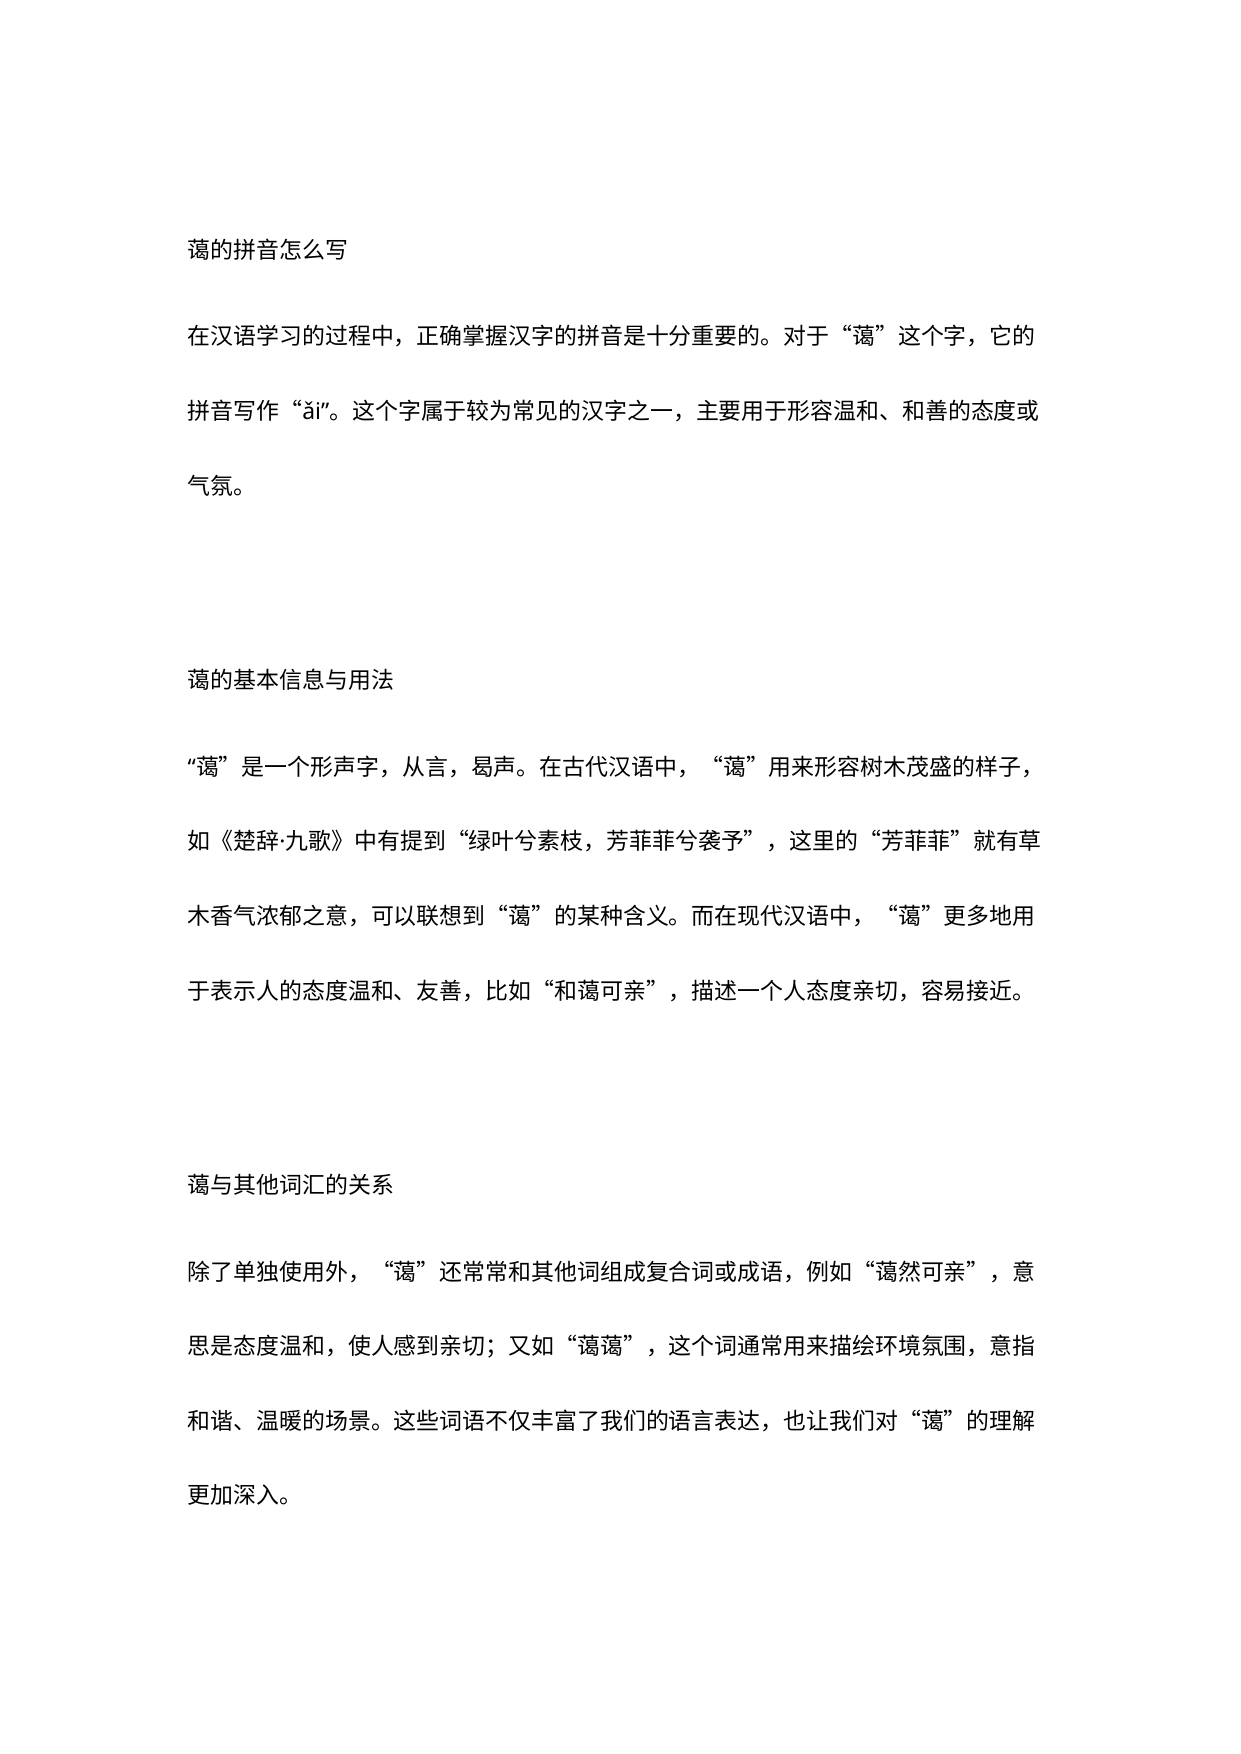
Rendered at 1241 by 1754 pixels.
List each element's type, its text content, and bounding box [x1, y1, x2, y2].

text “蔼”是一个形声字，从言，曷声。在古代汉语中，“蔼”用来形容树木茂盛的样子，如《楚辞·九歌》中有提到“绿叶兮素枝，芳菲菲兮袭予”，这里的“芳菲菲”就有草木香气浓郁之意，可以联想到“蔼”的某种含义。而在现代汉语中，“蔼”更多地用于表示人的态度温和、友善，比如“和蔼可亲”，描述一个人态度亲切，容易接近。 [187, 733, 1053, 1022]
text 蔼的拼音怎么写 [187, 216, 1053, 281]
text 蔼与其他词汇的关系 [187, 1151, 1053, 1216]
text 蔼的基本信息与用法 [187, 646, 1053, 711]
text 在汉语学习的过程中，正确掌握汉字的拼音是十分重要的。对于“蔼”这个字，它的拼音写作“ǎi”。这个字属于较为常见的汉字之一，主要用于形容温和、和善的态度或气氛。 [187, 302, 1053, 517]
text 除了单独使用外，“蔼”还常常和其他词组成复合词或成语，例如“蔼然可亲”，意思是态度温和，使人感到亲切；又如“蔼蔼”，这个词通常用来描绘环境氛围，意指和谐、温暖的场景。这些词语不仅丰富了我们的语言表达，也让我们对“蔼”的理解更加深入。 [187, 1237, 1053, 1527]
